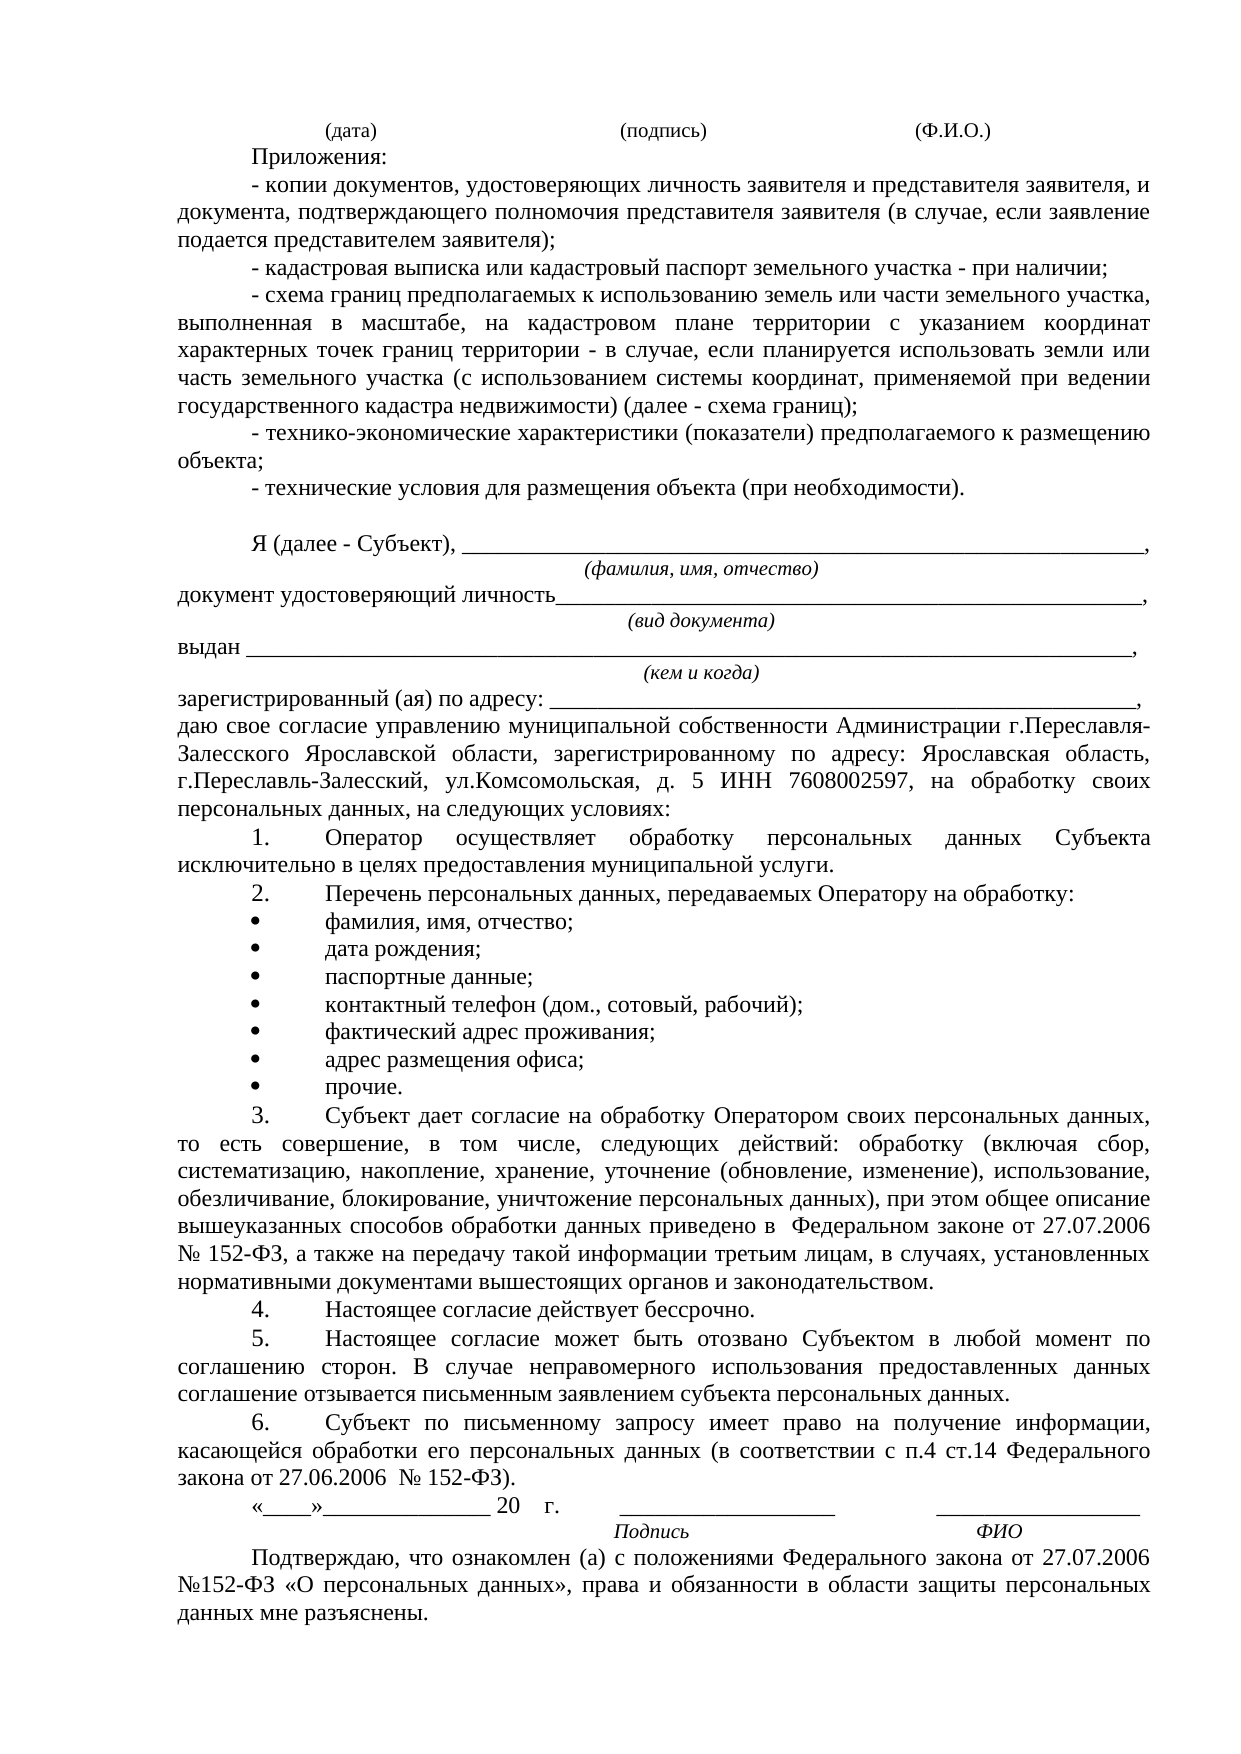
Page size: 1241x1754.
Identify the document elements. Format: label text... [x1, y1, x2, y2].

text Приложения: [177, 142, 1152, 170]
text (вид документа) [177, 608, 1152, 632]
text - копии документов, удостоверяющих личность заявителя и представителя заявителя, и документа, подтверждающего полномочия представителя заявителя (в случае, если заявление подается представителем заявителя); [177, 170, 1152, 253]
text (фамилия, имя, отчество) [177, 556, 1152, 580]
text даю свое согласие управлению муниципальной собственности Администрации г.Переславля-Залесского Ярославской области, зарегистрированному по адресу: Ярославская область, г.Переславль-Залесский, ул.Комсомольская, д. 5 ИНН 7608002597, на обработку своих персональных данных, на следующих условиях: [177, 711, 1152, 822]
text документ удостоверяющий личность_________________________________________________, [177, 580, 1152, 608]
text Подтверждаю, что ознакомлен (а) с положениями Федерального закона от 27.07.2006 №152-ФЗ «О персональных данных», права и обязанности в области защиты персональных данных мне разъяснены. [177, 1543, 1152, 1626]
list дата рождения; [177, 934, 1152, 962]
list адрес размещения офиса; [177, 1045, 1152, 1072]
list фактический адрес проживания; [177, 1017, 1152, 1045]
text (кем и когда) [177, 659, 1152, 684]
list Субъект дает согласие на обработку Оператором своих персональных данных, то есть совершение, в том числе, следующих действий: обработку (включая сбор, систематизацию, накопление, хранение, уточнение (обновление, изменение), использование, обезличивание, блокирование, уничтожение персональных данных), при этом общее описание вышеуказанных способов обработки данных приведено в Федеральном законе от 27.07.2006 № 152-ФЗ, а также на передачу такой информации третьим лицам, в случаях, установленных нормативными документами вышестоящих органов и законодательством. [177, 1100, 1152, 1294]
text (дата) (подпись) (Ф.И.О.) [177, 118, 1152, 142]
text Подпись ФИО [177, 1519, 1152, 1543]
text Я (далее - Субъект), _________________________________________________________, [177, 529, 1152, 556]
text зарегистрированный (ая) по адресу: _________________________________________________, [177, 684, 1152, 711]
text выдан __________________________________________________________________________, [177, 632, 1152, 659]
list Настоящее согласие действует бессрочно. [177, 1294, 1152, 1323]
list Оператор осуществляет обработку персональных данных Субъекта исключительно в целях предоставления муниципальной услуги. [177, 822, 1152, 878]
text - схема границ предполагаемых к использованию земель или части земельного участка, выполненная в масштабе, на кадастровом плане территории с указанием координат характерных точек границ территории - в случае, если планируется использовать земли или часть земельного участка (с использованием системы координат, применяемой при ведении государственного кадастра недвижимости) (далее - схема границ); [177, 280, 1152, 418]
list Субъект по письменному запросу имеет право на получение информации, касающейся обработки его персональных данных (в соответствии с п.4 ст.14 Федерального закона от 27.06.2006 № 152-ФЗ). [177, 1407, 1152, 1491]
text - технические условия для размещения объекта (при необходимости). [177, 473, 1152, 501]
text - технико-экономические характеристики (показатели) предполагаемого к размещению объекта; [177, 418, 1152, 473]
list прочие. [177, 1072, 1152, 1100]
list фамилия, имя, отчество; [177, 907, 1152, 934]
text «____»______________ 20 г. __________________ _________________ [251, 1491, 1152, 1519]
list паспортные данные; [177, 962, 1152, 989]
list Перечень персональных данных, передаваемых Оператору на обработку: [177, 878, 1152, 907]
text - кадастровая выписка или кадастровый паспорт земельного участка - при наличии; [177, 253, 1152, 280]
list Настоящее согласие может быть отозвано Субъектом в любой момент по соглашению сторон. В случае неправомерного использования предоставленных данных соглашение отзывается письменным заявлением субъекта персональных данных. [177, 1323, 1152, 1407]
list контактный телефон (дом., сотовый, рабочий); [177, 989, 1152, 1017]
